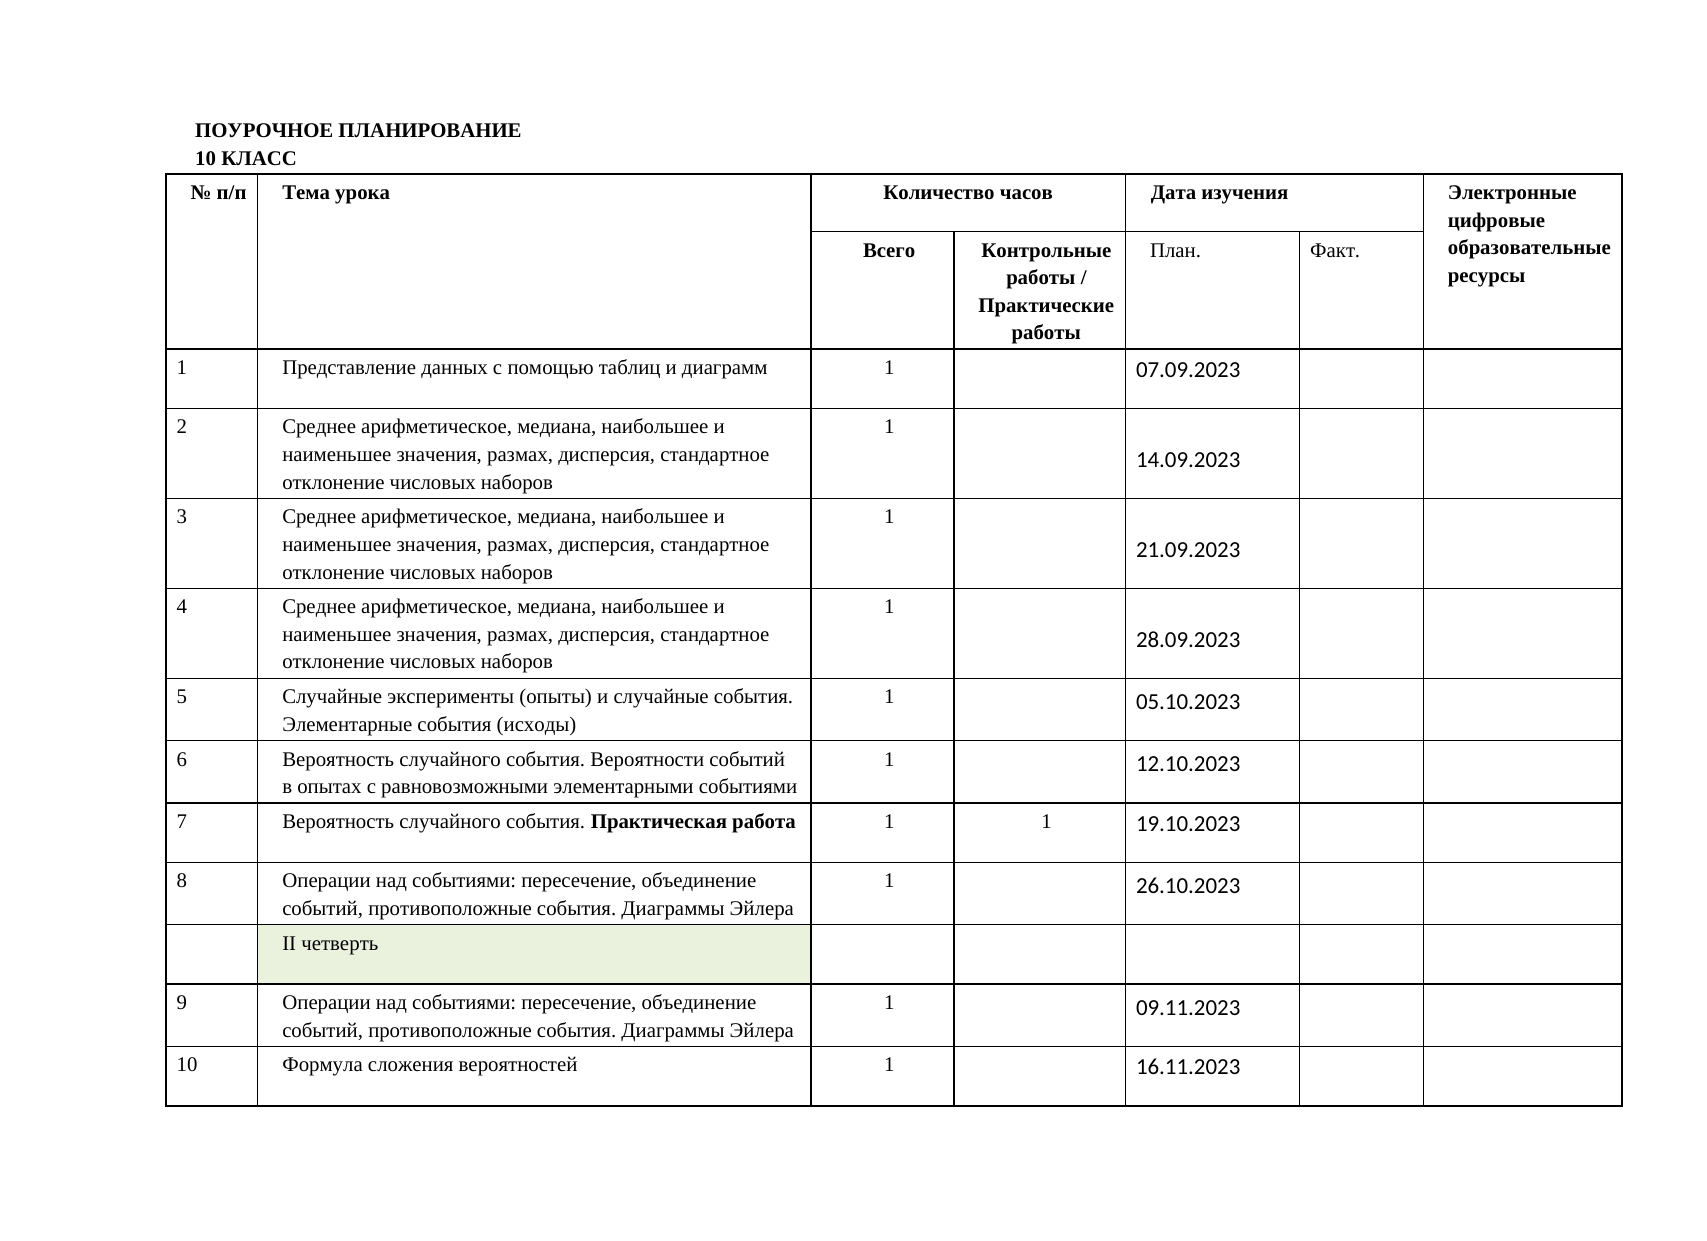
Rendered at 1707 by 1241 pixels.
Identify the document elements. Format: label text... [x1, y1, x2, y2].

table_cell [1424, 863, 1621, 924]
table_cell [1300, 1047, 1423, 1105]
table_cell Формула сложения вероятностей [258, 1047, 810, 1105]
table_cell 12.10.2023 [1126, 741, 1299, 802]
table_cell 5 [167, 679, 257, 740]
table_cell 1 [812, 985, 953, 1046]
table_cell 1 [812, 804, 953, 861]
table_cell 21.09.2023 [1126, 499, 1299, 587]
table_cell 09.11.2023 [1126, 985, 1299, 1046]
table_cell 1 [812, 679, 953, 740]
table_cell [955, 925, 1125, 983]
table_cell [955, 863, 1125, 924]
table_cell Контрольные работы / Практические работы [955, 232, 1125, 348]
table_cell [1300, 589, 1423, 677]
table_cell 1 [812, 589, 953, 677]
table_cell [167, 925, 257, 983]
table_cell 7 [167, 804, 257, 861]
table_cell 2 [167, 409, 257, 498]
table_cell Случайные эксперименты (опыты) и случайные события. Элементарные события (исходы) [258, 679, 810, 740]
table_cell 6 [167, 741, 257, 802]
table_cell [1300, 679, 1423, 740]
table_cell [1300, 499, 1423, 587]
table_cell 10 [167, 1047, 257, 1105]
table_cell [1126, 925, 1299, 983]
table_cell [955, 350, 1125, 408]
table_cell 1 [955, 804, 1125, 861]
table_cell 1 [812, 350, 953, 408]
table_cell 4 [167, 589, 257, 677]
table_cell [955, 985, 1125, 1046]
table_cell 1 [812, 863, 953, 924]
table_header Дата изучения [1126, 175, 1423, 231]
table_cell 14.09.2023 [1126, 409, 1299, 498]
table_cell [1300, 741, 1423, 802]
table_cell Операции над событиями: пересечение, объединение событий, противоположные события. Диаграммы Эйлера [258, 863, 810, 924]
table_cell [1300, 925, 1423, 983]
table_cell [1424, 350, 1621, 408]
table_cell [955, 679, 1125, 740]
table_cell Среднее арифметическое, медиана, наибольшее и наименьшее значения, размах, дисперсия, стандартное отклонение числовых наборов [258, 409, 810, 498]
table_cell 16.11.2023 [1126, 1047, 1299, 1105]
table_cell [955, 741, 1125, 802]
table_cell Среднее арифметическое, медиана, наибольшее и наименьшее значения, размах, дисперсия, стандартное отклонение числовых наборов [258, 499, 810, 587]
table_cell [1424, 1047, 1621, 1105]
table_cell [812, 925, 953, 983]
table_cell [955, 589, 1125, 677]
table_cell [1424, 589, 1621, 677]
table_header Количество часов [812, 175, 1125, 231]
table_cell Представление данных с помощью таблиц и диаграмм [258, 350, 810, 408]
table_cell Вероятность случайного события. Практическая работа [258, 804, 810, 861]
table_cell [955, 499, 1125, 587]
table_cell 1 [812, 409, 953, 498]
table_cell 19.10.2023 [1126, 804, 1299, 861]
table_cell [1300, 409, 1423, 498]
table_header Электронные цифровые образовательные ресурсы [1424, 175, 1621, 348]
table_header № п/п [167, 175, 257, 348]
table_cell 8 [167, 863, 257, 924]
table_cell 1 [812, 741, 953, 802]
table_cell [1424, 409, 1621, 498]
table_cell [955, 1047, 1125, 1105]
table_cell [1424, 985, 1621, 1046]
table_cell [1424, 804, 1621, 861]
table_cell [1424, 925, 1621, 983]
table_cell Вероятность случайного события. Вероятности событий в опытах с равновозможными элементарными событиями [258, 741, 810, 802]
table_cell Среднее арифметическое, медиана, наибольшее и наименьшее значения, размах, дисперсия, стандартное отклонение числовых наборов [258, 589, 810, 677]
table_cell [1300, 863, 1423, 924]
table_cell 1 [812, 499, 953, 587]
table_header Тема урока [258, 175, 810, 348]
table_cell Всего [812, 232, 953, 348]
table_cell [1300, 985, 1423, 1046]
table_cell [1424, 679, 1621, 740]
text ПОУРОЧНОЕ ПЛАНИРОВАНИЕ [190, 118, 1618, 142]
table_cell 28.09.2023 [1126, 589, 1299, 677]
table_cell 1 [167, 350, 257, 408]
table_cell II четверть [258, 925, 810, 983]
text 10 КЛАСС [190, 146, 1618, 170]
table_cell Операции над событиями: пересечение, объединение событий, противоположные события. Диаграммы Эйлера [258, 985, 810, 1046]
table_cell Факт. [1300, 232, 1423, 348]
table_cell [1300, 804, 1423, 861]
table_cell 3 [167, 499, 257, 587]
table_cell [955, 409, 1125, 498]
table_cell 1 [812, 1047, 953, 1105]
table_cell 05.10.2023 [1126, 679, 1299, 740]
table_cell 26.10.2023 [1126, 863, 1299, 924]
table_cell 07.09.2023 [1126, 350, 1299, 408]
table_cell [1424, 741, 1621, 802]
table_cell [1300, 350, 1423, 408]
table_cell [1424, 499, 1621, 587]
table_cell 9 [167, 985, 257, 1046]
table_cell План. [1126, 232, 1299, 348]
